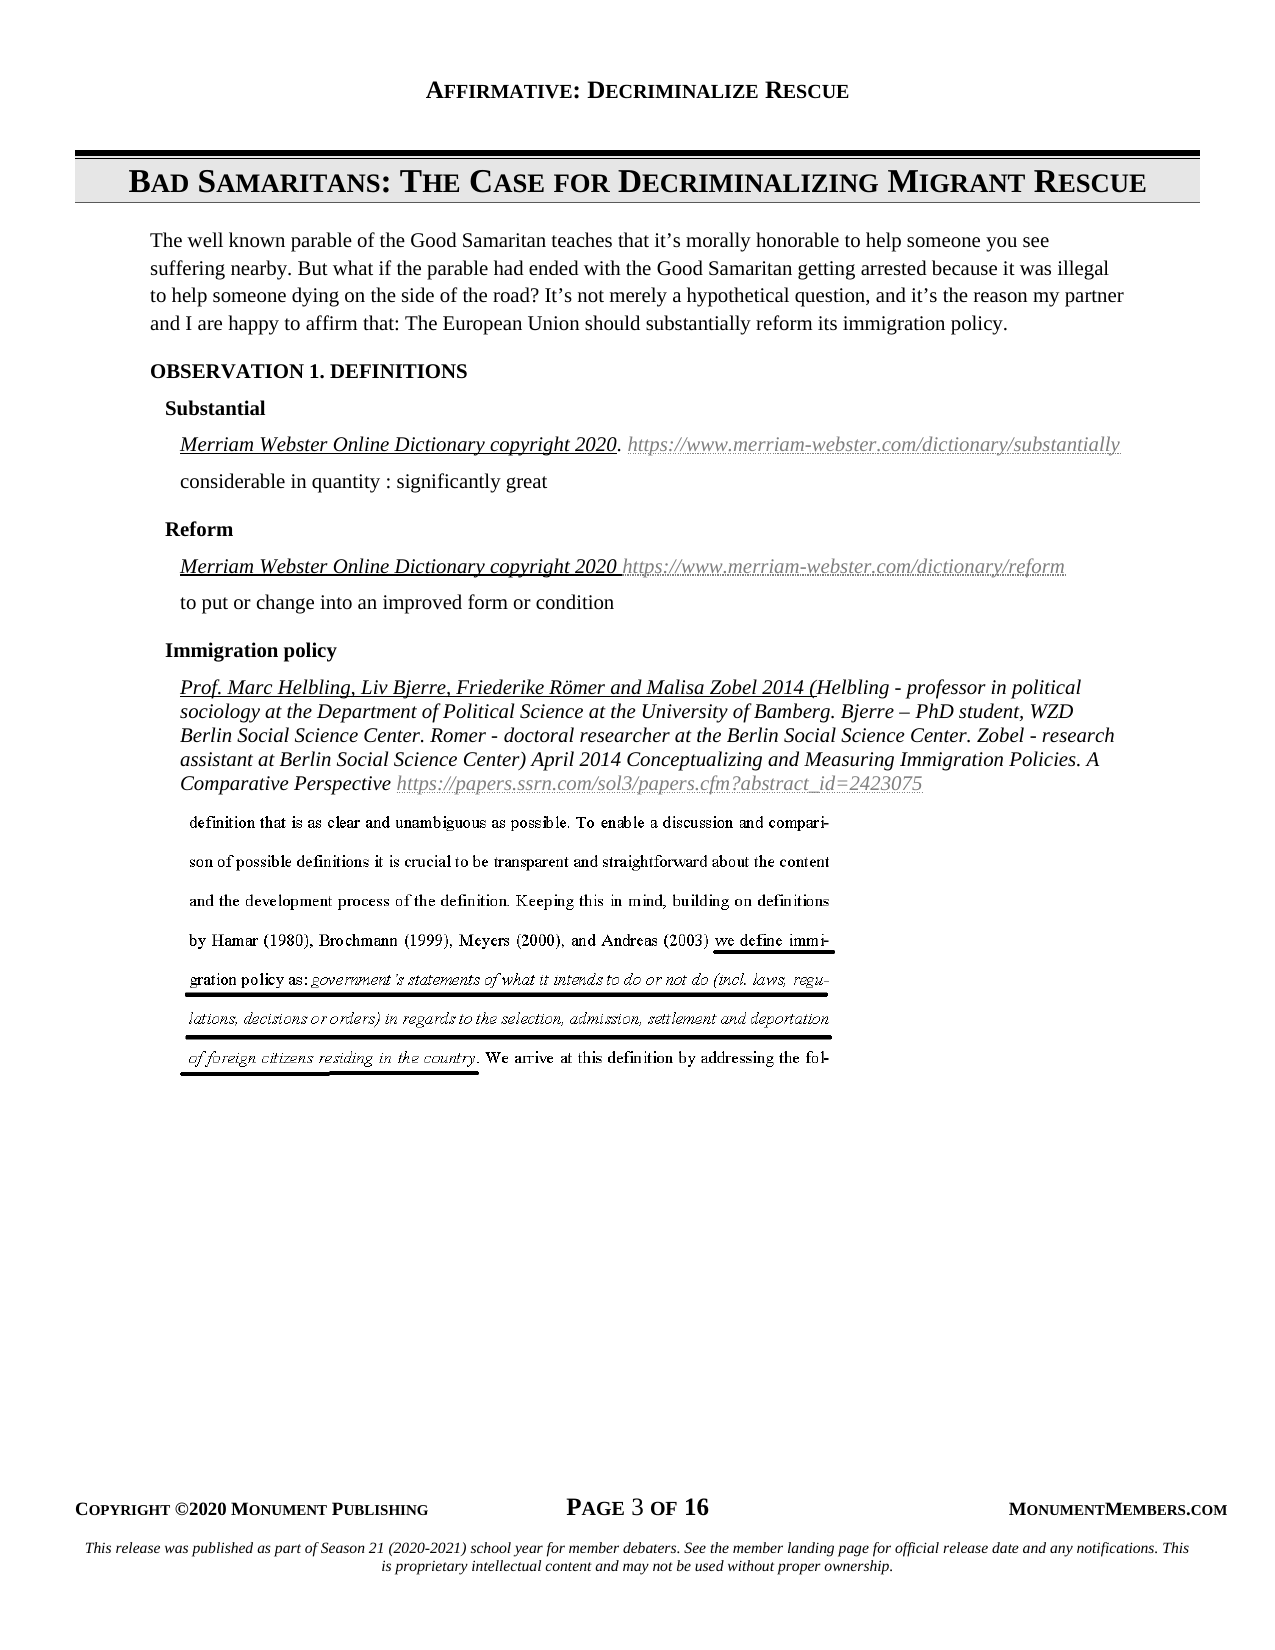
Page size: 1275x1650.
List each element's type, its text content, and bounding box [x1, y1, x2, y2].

title Bad Samaritans: The Case for Decriminalizing Migrant Rescue [75, 159, 1200, 202]
text OBSERVATION 1. DEFINITIONS [150, 359, 1125, 383]
text considerable in quantity : significantly great [180, 469, 1125, 493]
text Prof. Marc Helbling, Liv Bjerre, Friederike Römer and Malisa Zobel 2014 (Helbling - professor in political sociology at the Department of Political Science at the University of Bamberg. Bjerre – PhD student, WZD Berlin Social Science Center. Romer - doctoral researcher at the Berlin Social Science Center. Zobel - research assistant at Berlin Social Science Center) April 2014 Conceptualizing and Measuring Immigration Policies. A Comparative Perspective https://papers.ssrn.com/sol3/papers.cfm?abstract_id=2423075 [180, 675, 1125, 795]
text The well known parable of the Good Samaritan teaches that it’s morally honorable to help someone you see suffering nearby. But what if the parable had ended with the Good Samaritan getting arrested because it was illegal to help someone dying on the side of the road? It’s not merely a hypothetical question, and it’s the reason my partner and I are happy to affirm that: The European Union should substantially reform its immigration policy. [150, 228, 1125, 335]
text to put or change into an improved form or condition [180, 590, 1125, 614]
text Substantial [165, 396, 1125, 420]
text Reform [165, 517, 1125, 541]
picture [180, 807, 839, 1080]
text Immigration policy [165, 614, 1125, 662]
text Merriam Webster Online Dictionary copyright 2020. https://www.merriam-webster.com/dictionary/substantially [180, 432, 1125, 456]
text Merriam Webster Online Dictionary copyright 2020 https://www.merriam-webster.com/dictionary/reform [180, 553, 1125, 578]
